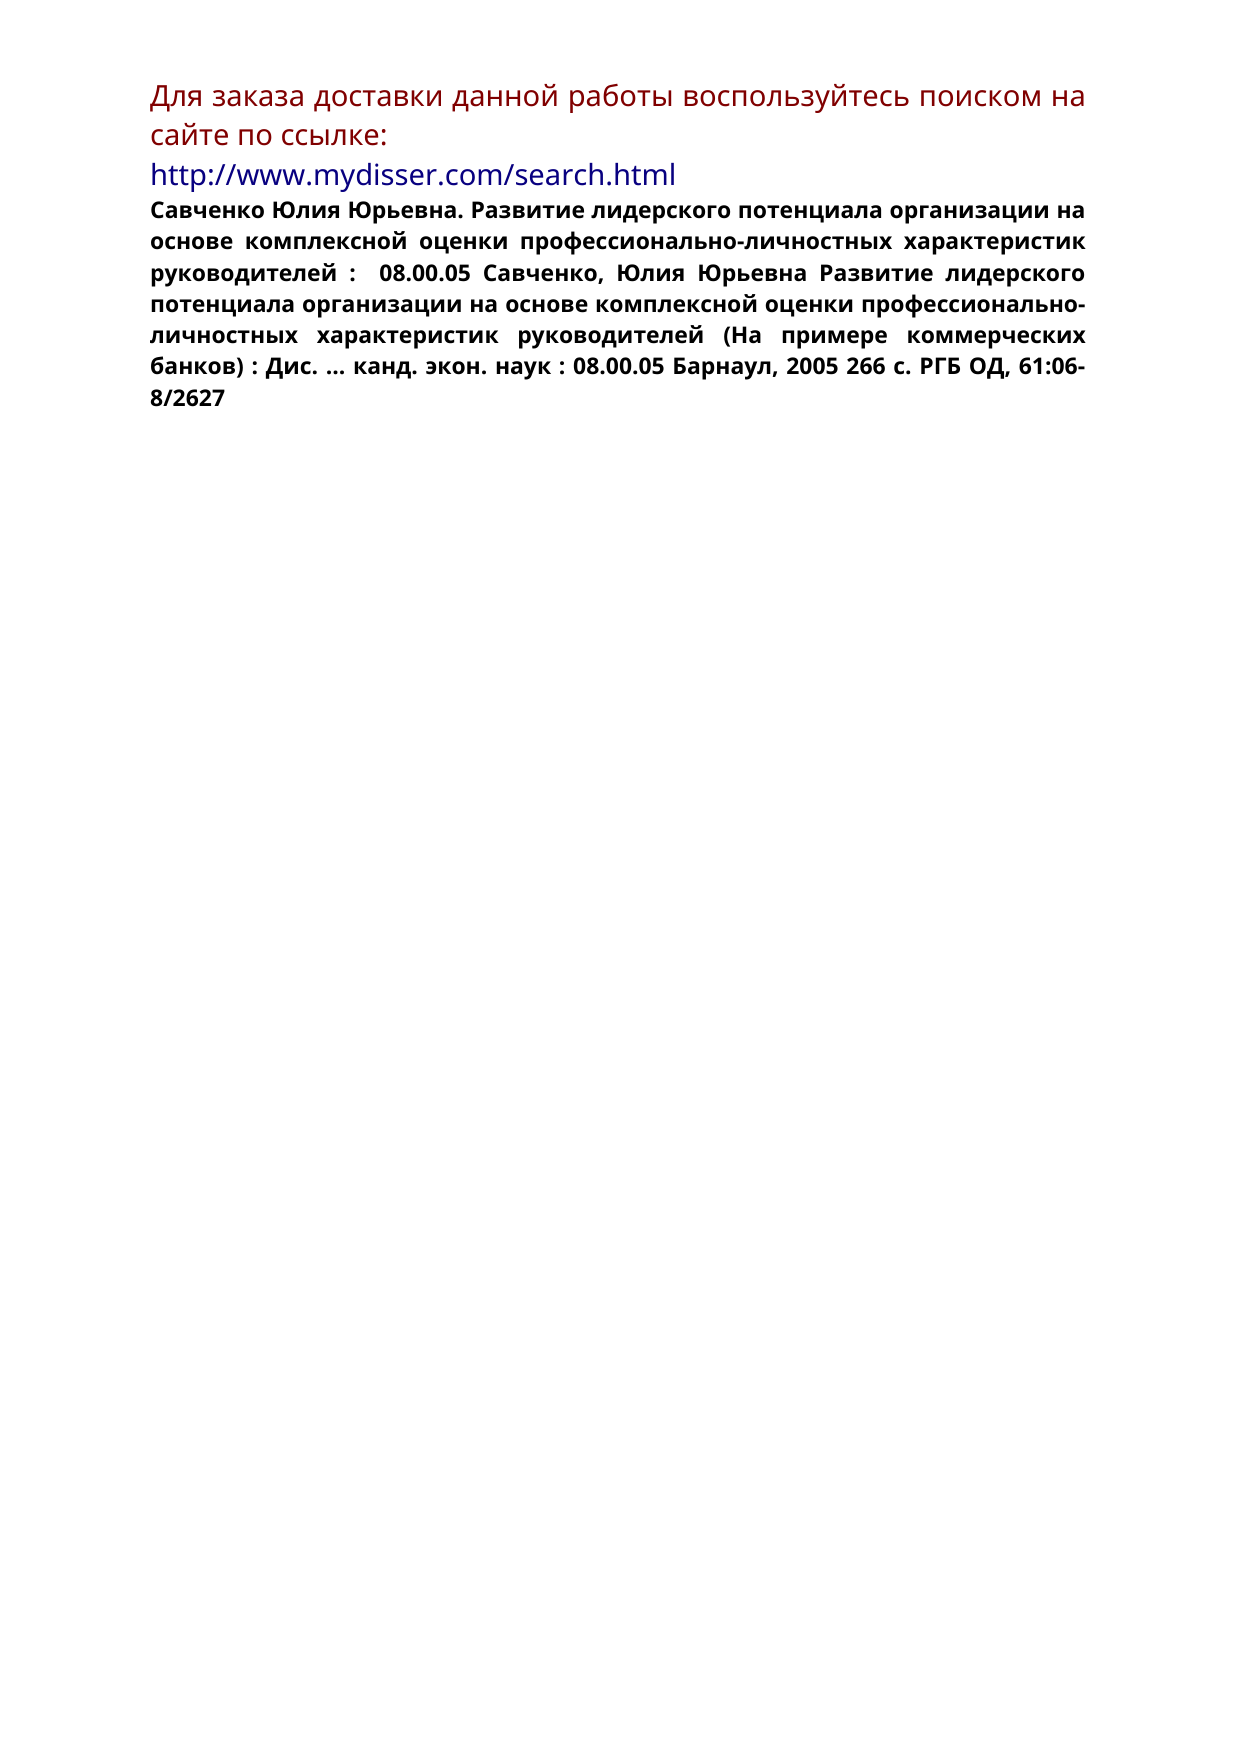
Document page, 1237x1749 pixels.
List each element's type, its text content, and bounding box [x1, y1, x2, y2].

text Савченко Юлия Юрьевна. Развитие лидерского потенциала организации на основе комплексной оценки профессионально-личностных характеристик руководителей : 08.00.05 Савченко, Юлия Юрьевна Развитие лидерского потенциала организации на основе комплексной оценки профессионально-личностных характеристик руководителей (На примере коммерческих банков) : Дис. ... канд. экон. наук : 08.00.05 Барнаул, 2005 266 с. РГБ ОД, 61:06-8/2627 [150, 194, 1086, 413]
